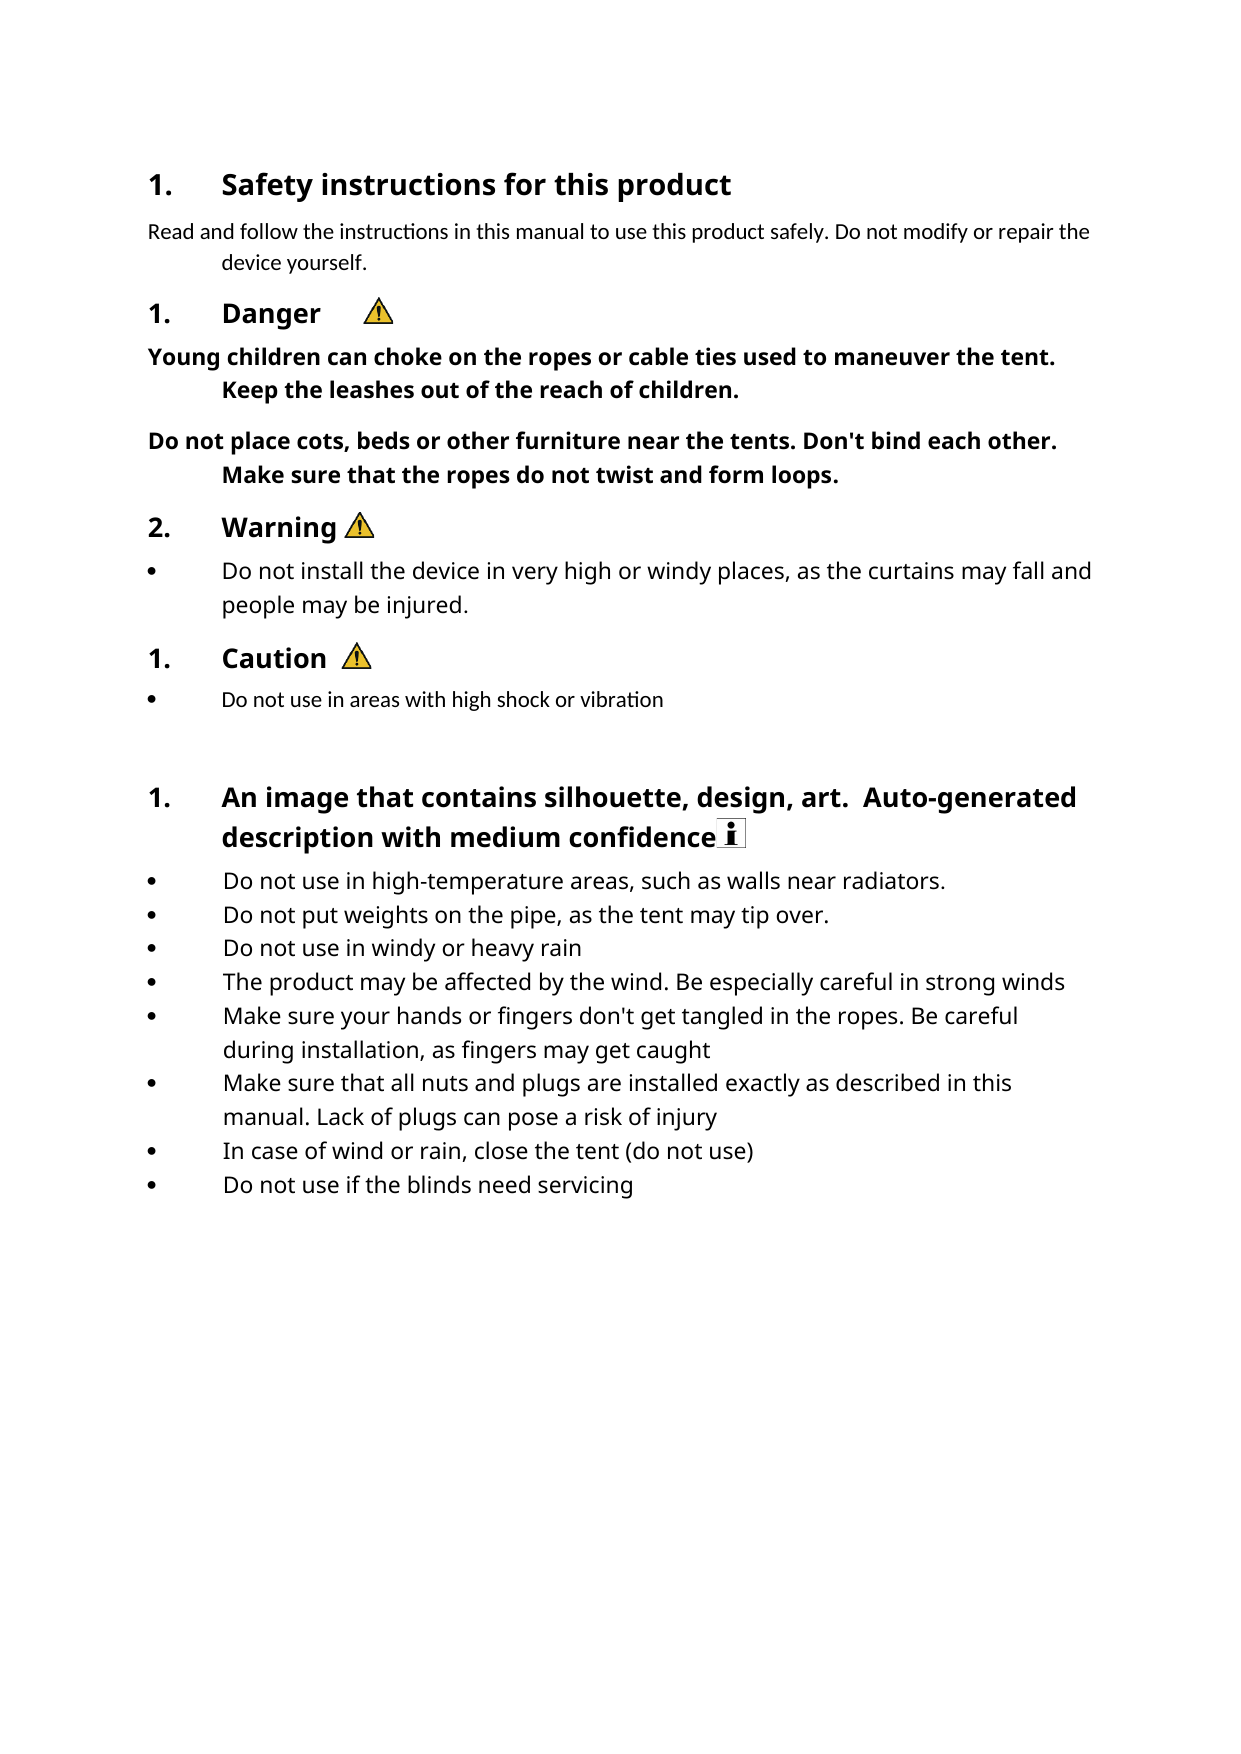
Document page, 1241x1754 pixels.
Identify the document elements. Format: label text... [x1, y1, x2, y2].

list Do not use if the blinds need servicing [148, 1169, 1093, 1200]
list Do not use in high-temperature areas, such as walls near radiators. [148, 865, 1093, 896]
list Do not use in areas with high shock or vibration [148, 685, 1093, 713]
picture [344, 512, 375, 538]
subtitle Caution [148, 639, 1093, 676]
subtitle Danger [148, 294, 1093, 331]
list The product may be affected by the wind. Be especially careful in strong winds [148, 966, 1093, 997]
list Make sure that all nuts and plugs are installed exactly as described in this manual. Lack of plugs can pose a risk of injury [148, 1067, 1093, 1132]
list Do not install the device in very high or windy places, as the curtains may fall and people may be injured. [148, 555, 1093, 620]
text Do not place cots, beds or other furniture near the tents. Don't bind each other. Make sure that the ropes do not twist and form loops. [148, 425, 1093, 490]
list Do not use in windy or heavy rain [148, 932, 1093, 964]
subtitle An image that contains silhouette, design, art. Auto-generated description with medium confidence [148, 779, 1093, 856]
subtitle Safety instructions for this product [148, 164, 1093, 204]
list Make sure your hands or fingers don't get tangled in the ropes. Be careful during installation, as fingers may get caught [148, 1000, 1093, 1065]
text Young children can choke on the ropes or cable ties used to maneuver the tent. Keep the leashes out of the reach of children. [148, 341, 1093, 406]
picture [363, 297, 394, 324]
text Read and follow the instructions in this manual to use this product safely. Do not modify or repair the device yourself. [148, 217, 1093, 276]
picture [716, 818, 746, 848]
picture [341, 642, 372, 669]
subtitle Warning [148, 509, 1093, 546]
list In case of wind or rain, close the tent (do not use) [148, 1135, 1093, 1166]
list Do not put weights on the pipe, as the tent may tip over. [148, 899, 1093, 930]
